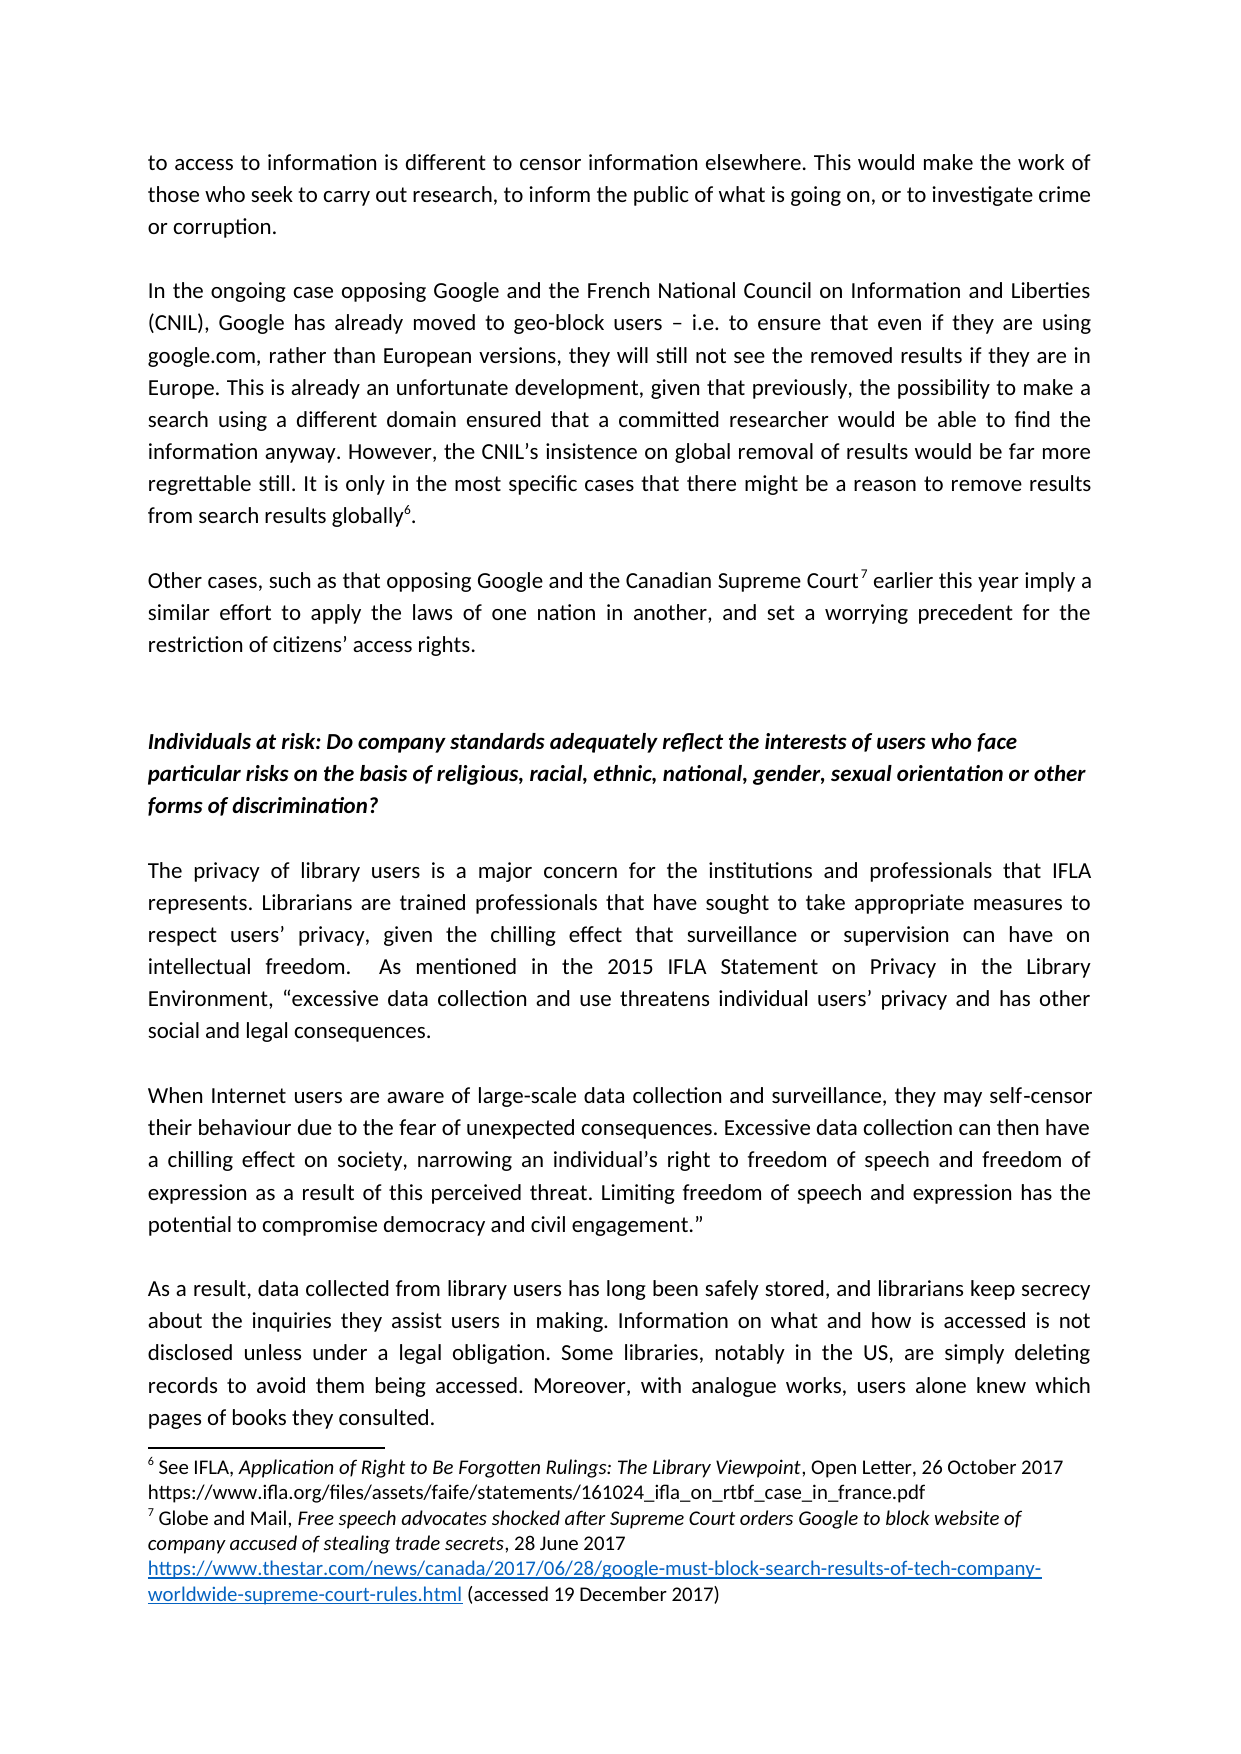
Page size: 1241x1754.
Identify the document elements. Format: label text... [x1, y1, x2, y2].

text Individuals at risk: Do company standards adequately reflect the interests of users who face particular risks on the basis of religious, racial, ethnic, national, gender, sexual orientation or other forms of discrimination? [148, 727, 1093, 819]
text The privacy of library users is a major concern for the institutions and professionals that IFLA represents. Librarians are trained professionals that have sought to take appropriate measures to respect users’ privacy, given the chilling effect that surveillance or supervision can have on intellectual freedom. As mentioned in the 2015 IFLA Statement on Privacy in the Library Environment, “excessive data collection and use threatens individual users’ privacy and has other social and legal consequences. [148, 856, 1093, 1045]
text Other cases, such as that opposing Google and the Canadian Supreme Court earlier this year imply a similar effort to apply the laws of one nation in another, and set a worrying precedent for the restriction of citizens’ access rights. [148, 566, 1093, 658]
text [148, 148, 1093, 240]
text As a result, data collected from library users has long been safely stored, and librarians keep secrecy about the inquiries they assist users in making. Information on what and how is accessed is not disclosed unless under a legal obligation. Some libraries, notably in the US, are simply deleting records to avoid them being accessed. Moreover, with analogue works, users alone knew which pages of books they consulted. [148, 1274, 1093, 1431]
text When Internet users are aware of large-scale data collection and surveillance, they may self‐censor their behaviour due to the fear of unexpected consequences. Excessive data collection can then have a chilling effect on society, narrowing an individual’s right to freedom of speech and freedom of expression as a result of this perceived threat. Limiting freedom of speech and expression has the potential to compromise democracy and civil engagement.” [148, 1081, 1093, 1238]
text In the ongoing case opposing Google and the French National Council on Information and Liberties (CNIL), Google has already moved to geo-block users – i.e. to ensure that even if they are using google.com, rather than European versions, they will still not see the removed results if they are in Europe. This is already an unfortunate development, given that previously, the possibility to make a search using a different domain ensured that a committed researcher would be able to find the information anyway. However, the CNIL’s insistence on global removal of results would be far more regrettable still. It is only in the most specific cases that there might be a reason to remove results from search results globally. [148, 276, 1093, 530]
